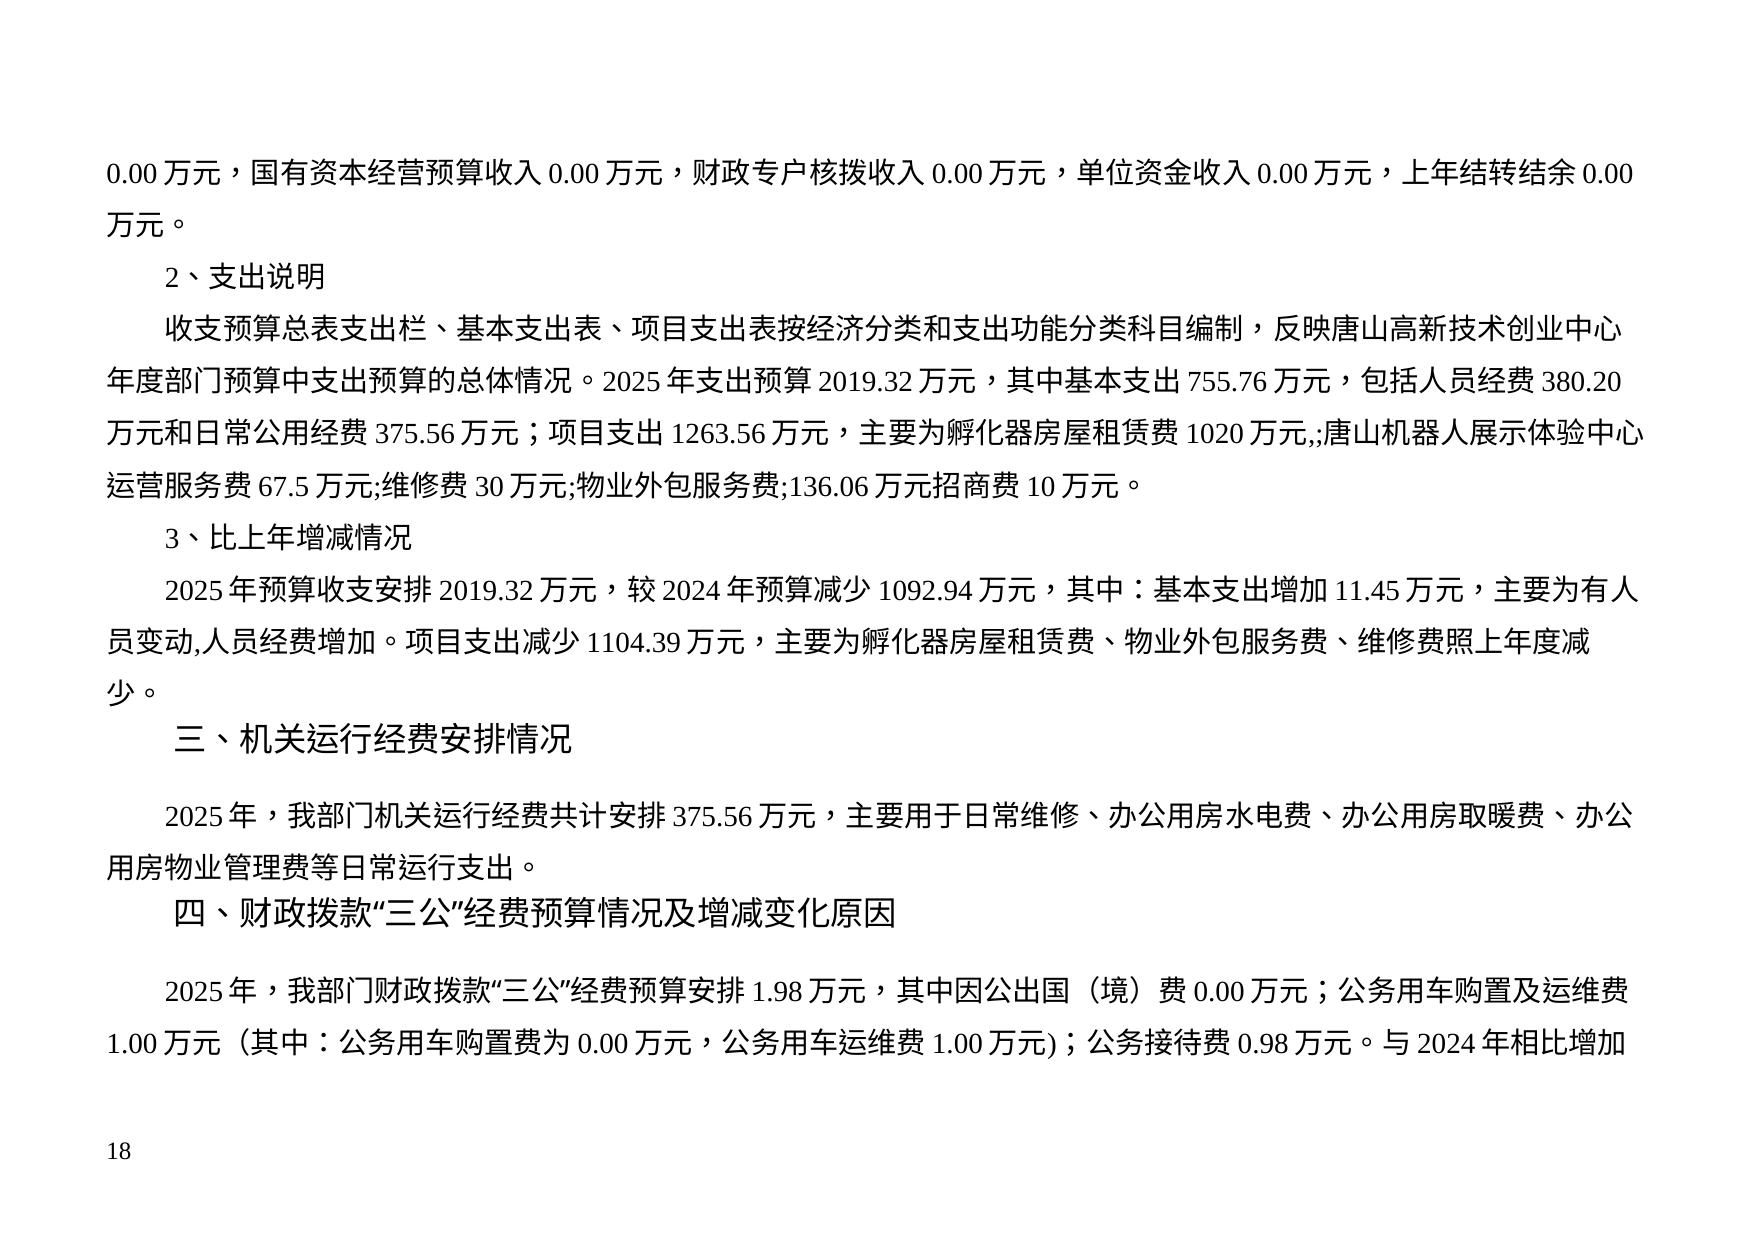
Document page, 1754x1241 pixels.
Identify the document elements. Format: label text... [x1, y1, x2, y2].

text 2、支出说明 [106, 246, 1648, 298]
text 3、比上年增减情况 [106, 506, 1648, 558]
text 2025年，我部门机关运行经费共计安排375.56万元，主要用于日常维修、办公用房水电费、办公用房取暖费、办公用房物业管理费等日常运行支出。 [106, 785, 1648, 889]
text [106, 959, 1648, 1063]
text 三、机关运行经费安排情况 [106, 716, 1648, 761]
text 收支预算总表支出栏、基本支出表、项目支出表按经济分类和支出功能分类科目编制，反映唐山高新技术创业中心年度部门预算中支出预算的总体情况。2025年支出预算2019.32万元，其中基本支出755.76万元，包括人员经费380.20万元和日常公用经费375.56万元；项目支出1263.56万元，主要为孵化器房屋租赁费1020万元,;唐山机器人展示体验中心运营服务费67.5万元;维修费30万元;物业外包服务费;136.06万元招商费10万元。 [106, 298, 1648, 506]
text 四、财政拨款“三公”经费预算情况及增减变化原因 [106, 890, 1648, 936]
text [106, 142, 1648, 246]
text 2025年预算收支安排2019.32万元，较2024年预算减少1092.94万元，其中：基本支出增加11.45万元，主要为有人员变动,人员经费增加。项目支出减少1104.39万元，主要为孵化器房屋租赁费、物业外包服务费、维修费照上年度减少。 [106, 558, 1648, 715]
